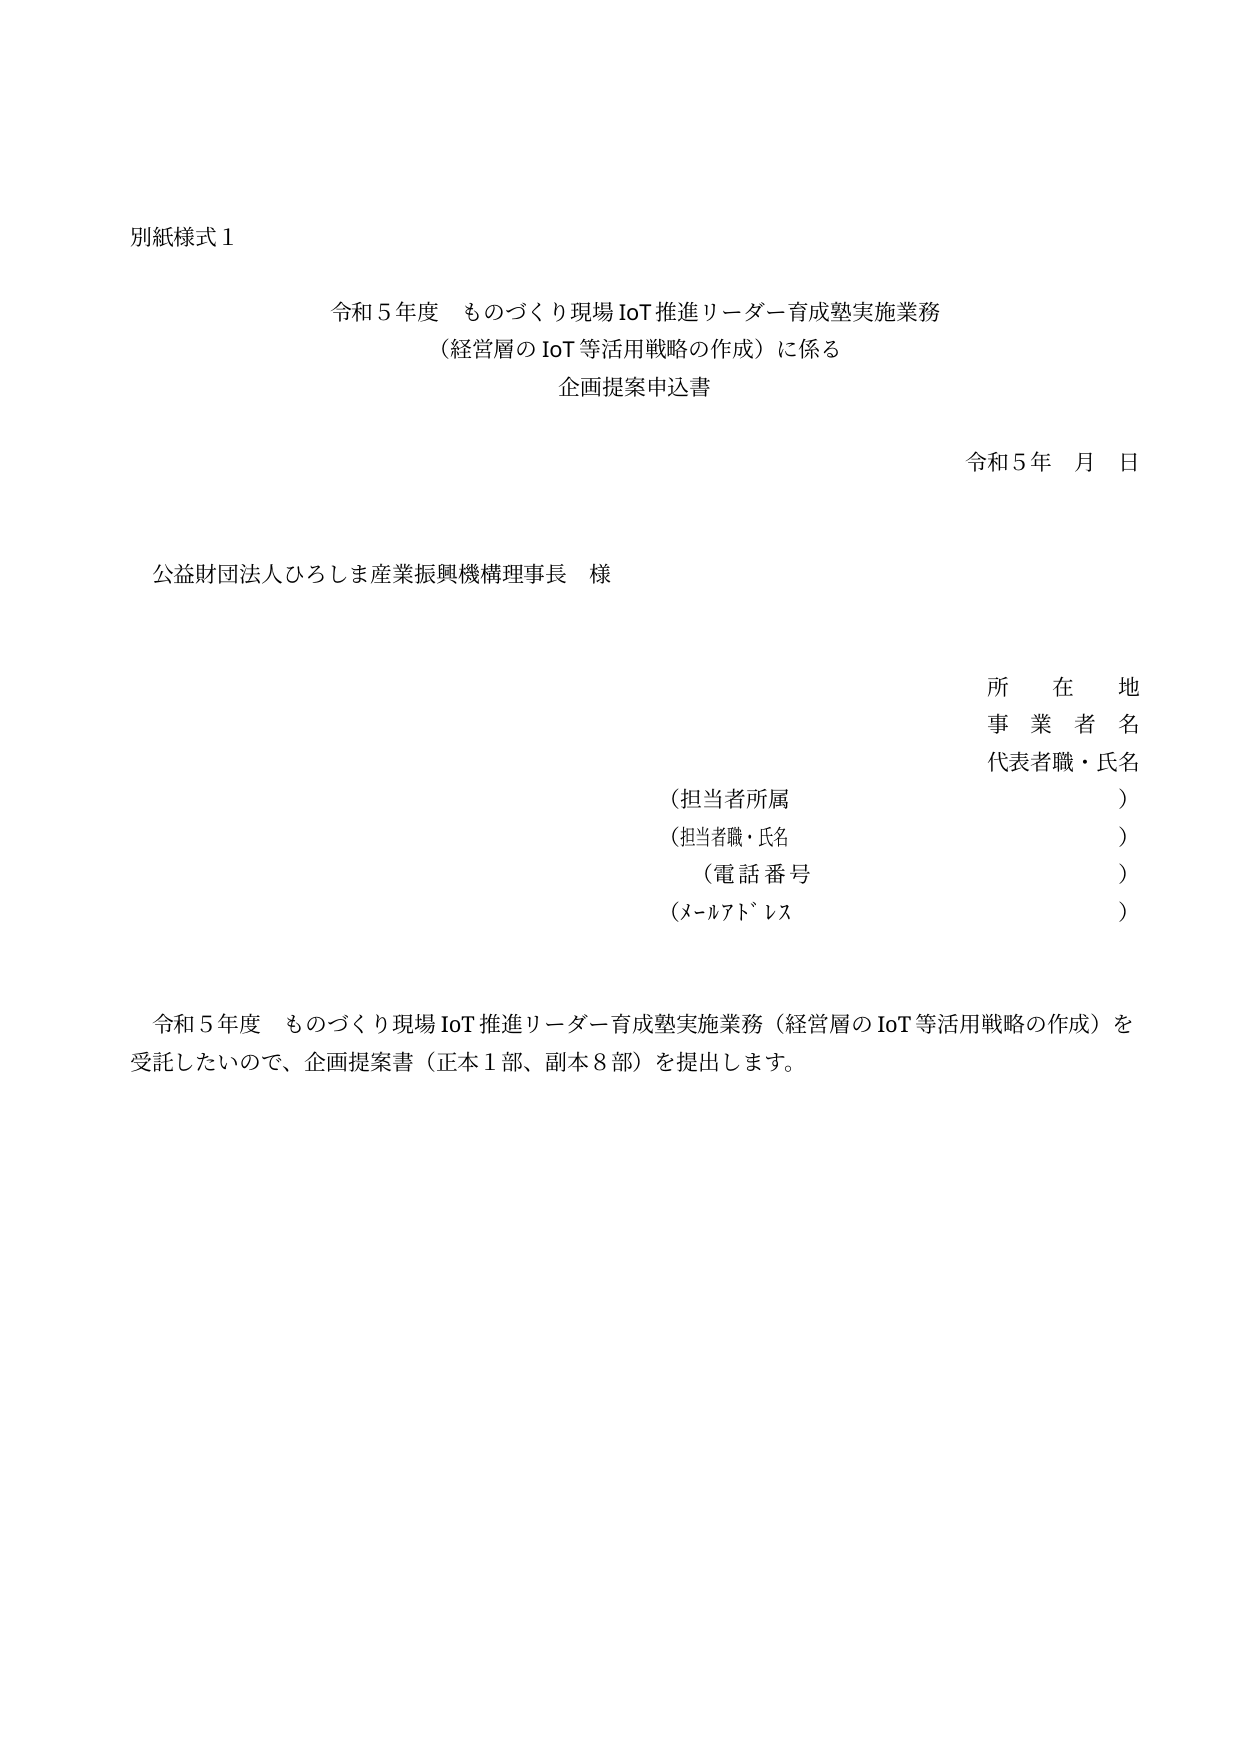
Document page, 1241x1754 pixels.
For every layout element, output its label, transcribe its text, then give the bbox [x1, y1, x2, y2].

text 令和５年 月 日 [130, 442, 1140, 479]
text 事 業 者 名 [130, 704, 1140, 742]
text （経営層のIoT等活用戦略の作成）に係る [130, 329, 1140, 367]
text 令和５年度 ものづくり現場IoT推進リーダー育成塾実施業務 [130, 292, 1140, 329]
text 別紙様式１ [130, 217, 1140, 254]
text 令和５年度 ものづくり現場IoT推進リーダー育成塾実施業務（経営層のIoT等活用戦略の作成）を受託したいので、企画提案書（正本１部、副本８部）を提出します。 [130, 1004, 1140, 1079]
text 企画提案申込書 [130, 367, 1140, 404]
text 公益財団法人ひろしま産業振興機構理事長 様 [130, 554, 1140, 592]
text （電話番号 ） [130, 854, 1140, 892]
text （担当者職・氏名 ） [130, 817, 1140, 854]
text 所 在 地 [130, 667, 1140, 704]
text （担当者所属 ） [130, 779, 1140, 817]
text 代表者職・氏名 [130, 742, 1140, 779]
text （ﾒｰﾙｱﾄﾞﾚｽ ） [130, 892, 1140, 929]
